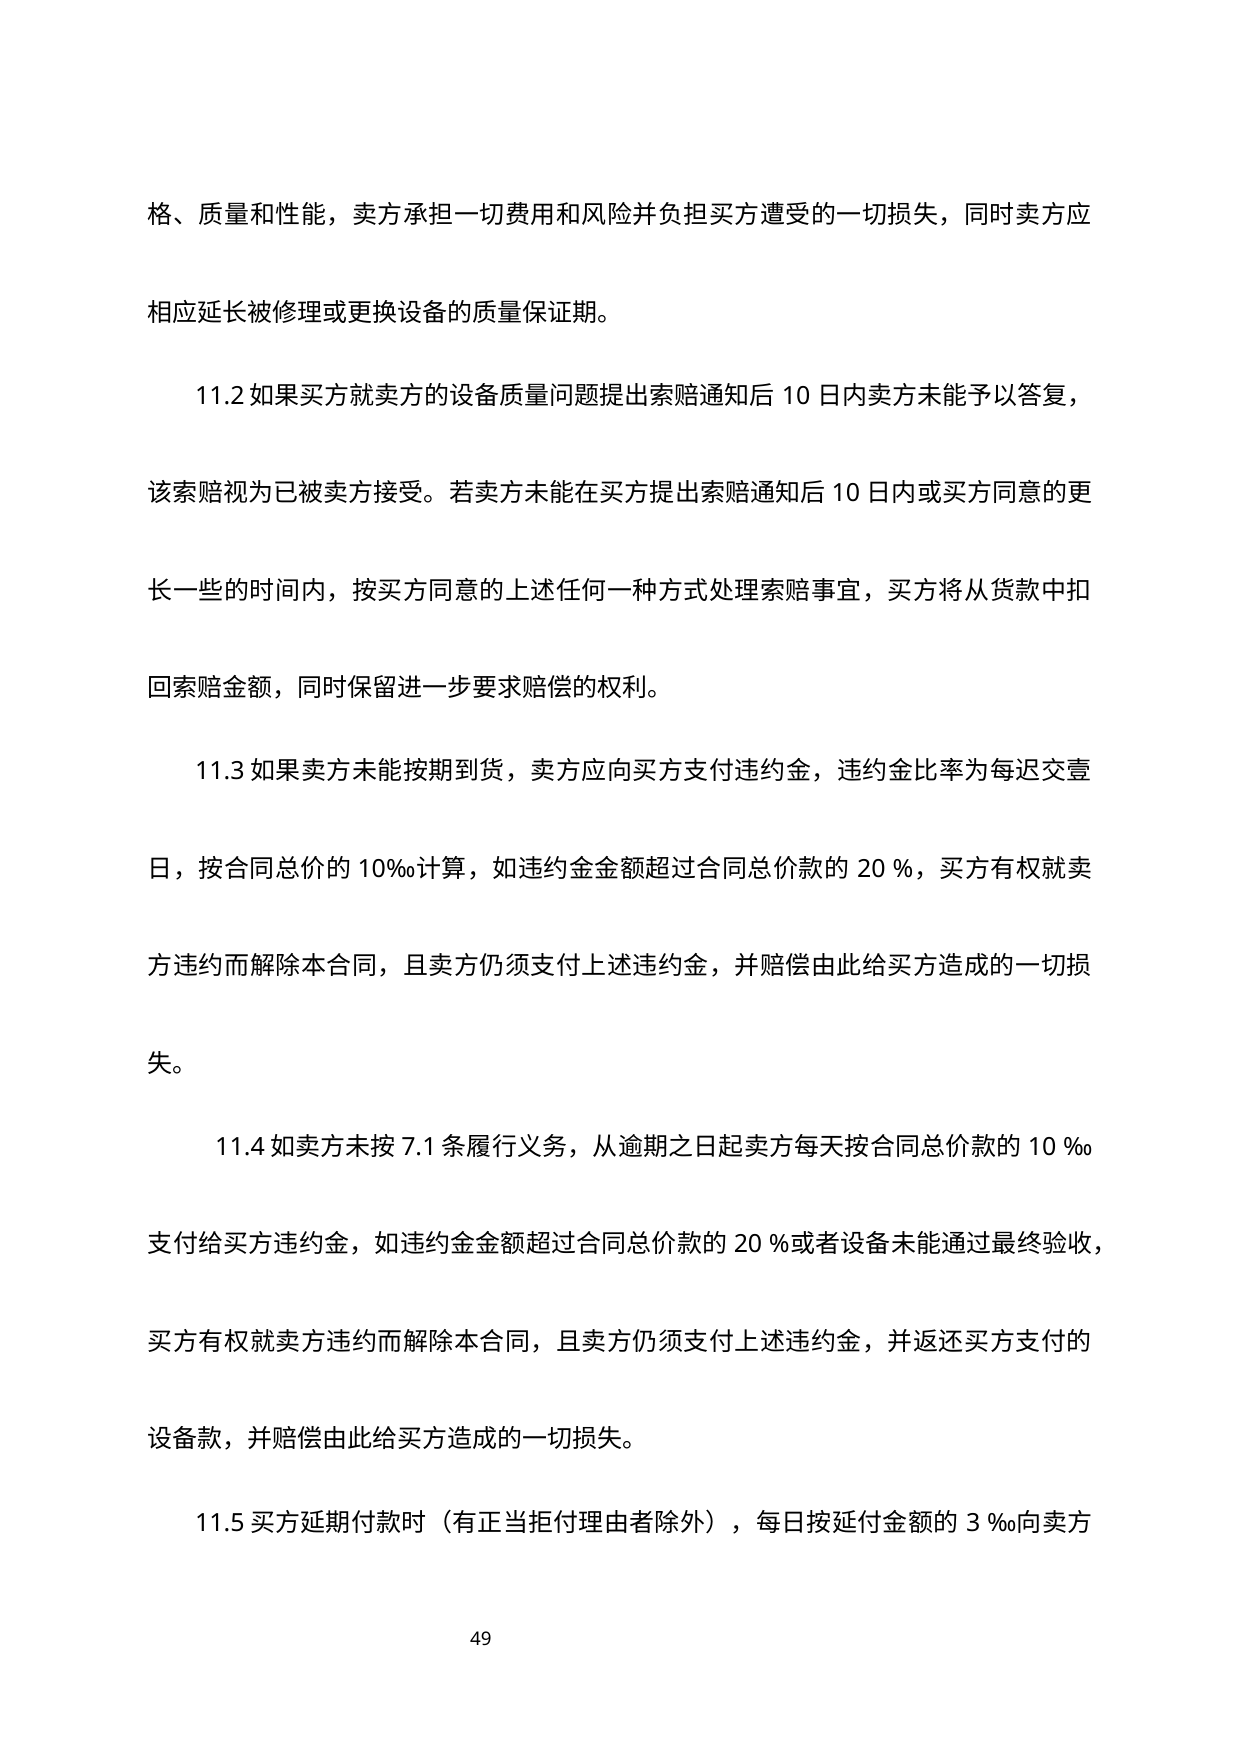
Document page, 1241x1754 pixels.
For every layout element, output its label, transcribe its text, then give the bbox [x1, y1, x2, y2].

text 11.3如果卖方未能按期到货，卖方应向买方支付违约金，违约金比率为每迟交壹日，按合同总价的10‰计算，如违约金金额超过合同总价款的 20 %，买方有权就卖方违约而解除本合同，且卖方仍须支付上述违约金，并赔偿由此给买方造成的一切损失。 [148, 736, 1092, 1094]
text 11.4如卖方未按7.1条履行义务，从逾期之日起卖方每天按合同总价款的 10 ‰支付给买方违约金，如违约金金额超过合同总价款的 20 %或者设备未能通过最终验收，买方有权就卖方违约而解除本合同，且卖方仍须支付上述违约金，并返还买方支付的设备款，并赔偿由此给买方造成的一切损失。 [148, 1112, 1092, 1469]
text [148, 180, 1092, 343]
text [148, 1488, 1092, 1553]
text 11.2如果买方就卖方的设备质量问题提出索赔通知后 10 日内卖方未能予以答复，该索赔视为已被卖方接受。若卖方未能在买方提出索赔通知后 10 日内或买方同意的更长一些的时间内，按买方同意的上述任何一种方式处理索赔事宜，买方将从货款中扣回索赔金额，同时保留进一步要求赔偿的权利。 [148, 361, 1092, 718]
